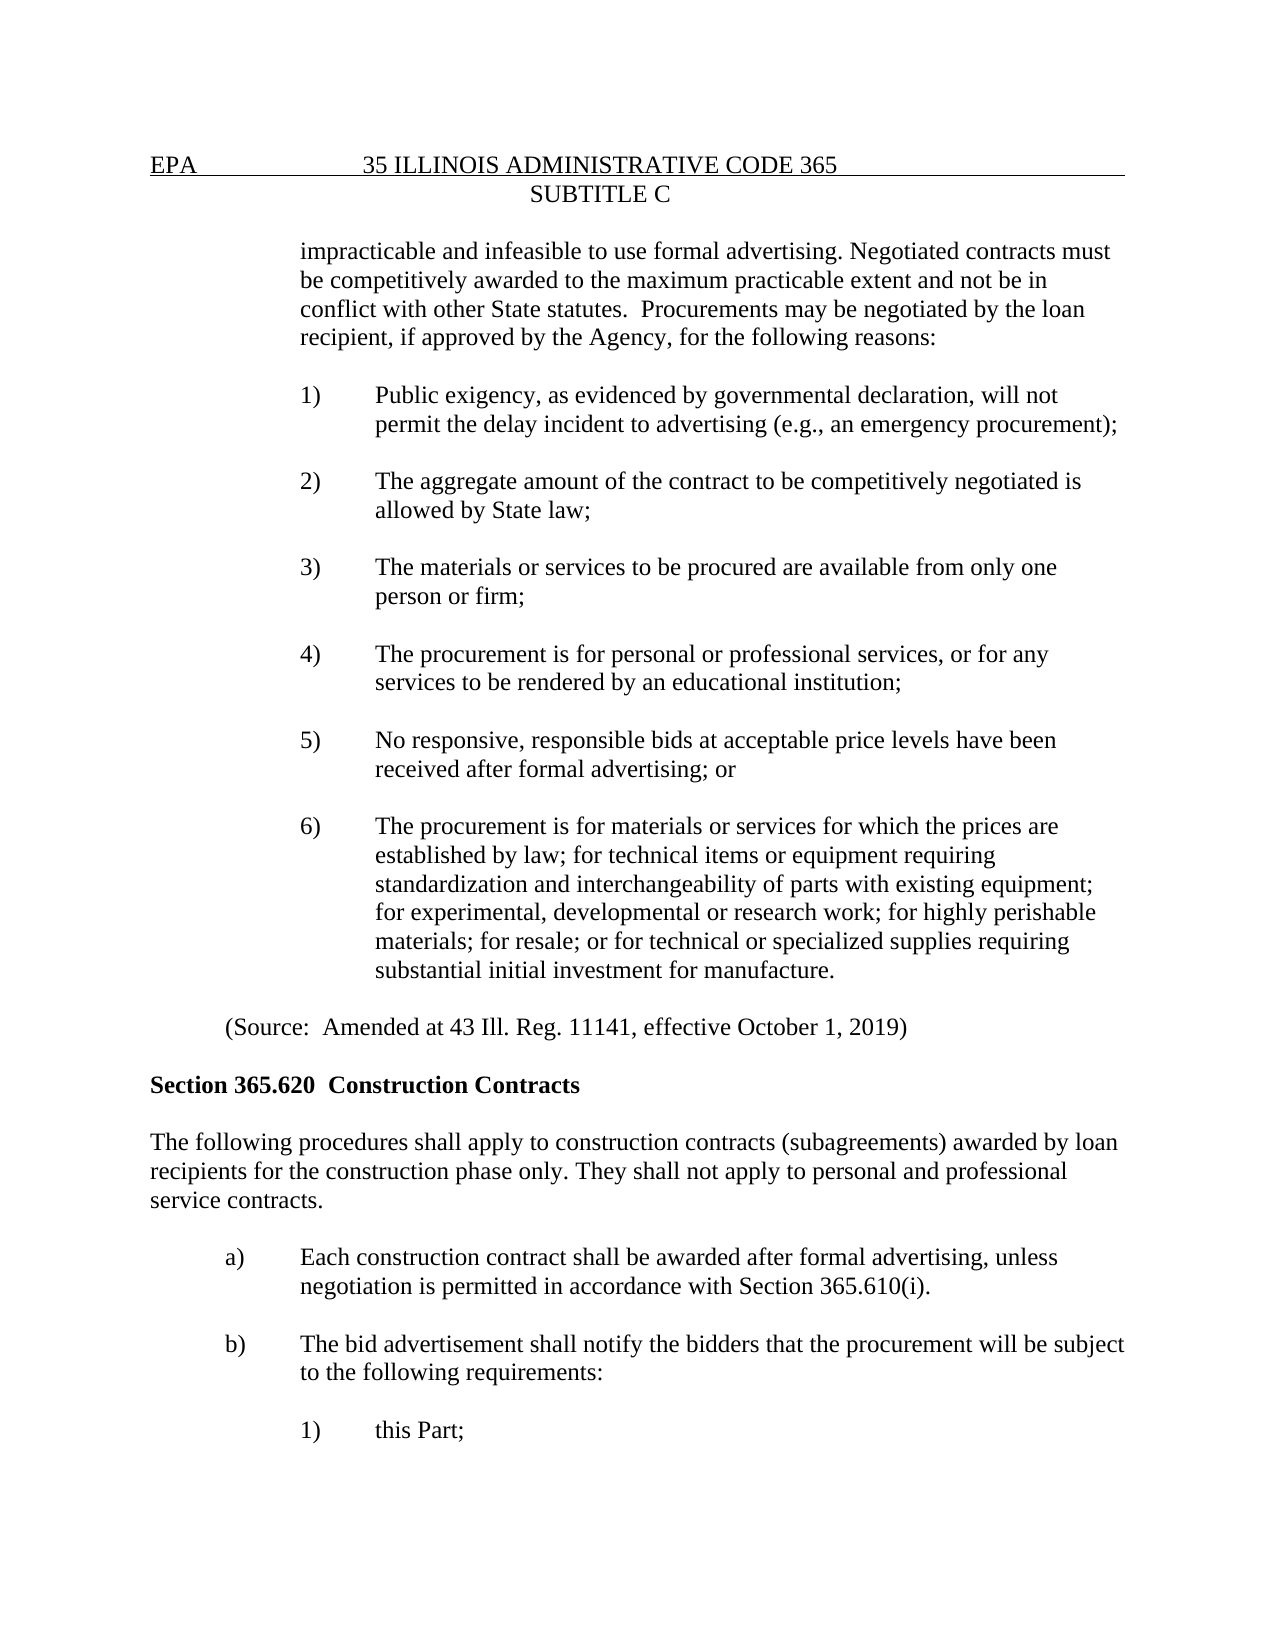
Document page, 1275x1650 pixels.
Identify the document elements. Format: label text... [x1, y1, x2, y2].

text 4) The procurement is for personal or professional services, or for any services to be rendered by an educational institution; [300, 639, 1125, 696]
text a) Each construction contract shall be awarded after formal advertising, unless negotiation is permitted in accordance with Section 365.610(i). [225, 1242, 1125, 1300]
text 6) The procurement is for materials or services for which the prices are established by law; for technical items or equipment requiring standardization and interchangeability of parts with existing equipment; for experimental, developmental or research work; for highly perishable materials; for resale; or for technical or specialized supplies requiring substantial initial investment for manufacture. [300, 811, 1125, 984]
text (Source: Amended at 43 Ill. Reg. 11141, effective October 1, 2019) [225, 1012, 1125, 1041]
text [300, 236, 1125, 351]
text 3) The materials or services to be procured are available from only one person or firm; [300, 552, 1125, 610]
text 5) No responsive, responsible bids at acceptable price levels have been received after formal advertising; or [300, 725, 1125, 782]
text 1) Public exigency, as evidenced by governmental declaration, will not permit the delay incident to advertising (e.g., an emergency procurement); [300, 380, 1125, 437]
text 1) this Part; [300, 1415, 1125, 1444]
text Section 365.620 Construction Contracts [150, 1070, 1125, 1099]
text b) The bid advertisement shall notify the bidders that the procurement will be subject to the following requirements: [225, 1329, 1125, 1386]
text 2) The aggregate amount of the contract to be competitively negotiated is allowed by State law; [300, 466, 1125, 524]
text The following procedures shall apply to construction contracts (subagreements) awarded by loan recipients for the construction phase only. They shall not apply to personal and professional service contracts. [150, 1127, 1125, 1214]
